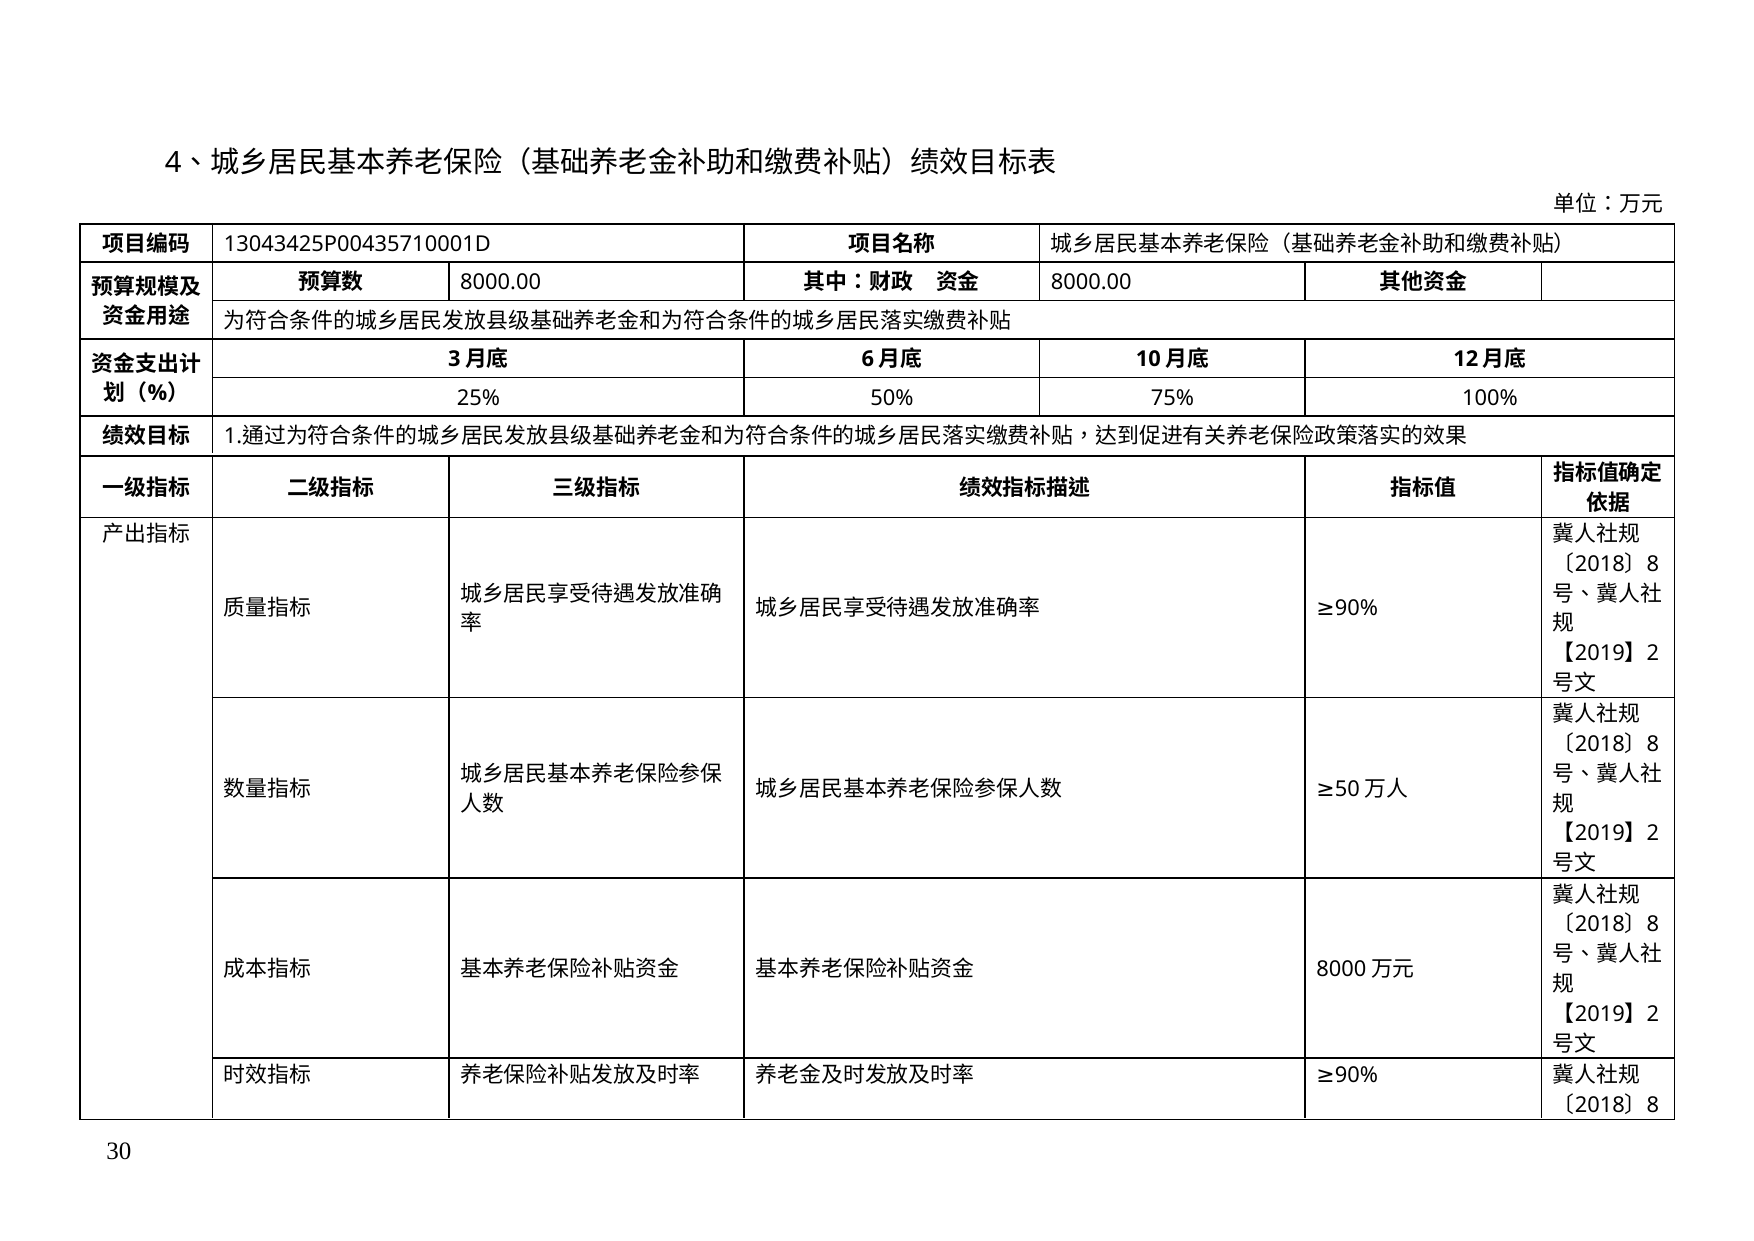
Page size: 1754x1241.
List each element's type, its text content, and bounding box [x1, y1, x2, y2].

table_cell 基本养老保险补贴资金 [745, 879, 1304, 1057]
table_cell 8000.00 [1040, 263, 1304, 300]
table_cell 资金支出计划（%） [81, 340, 212, 415]
table_cell 冀人社规〔2018〕8号、冀人社规【2019】2号文 [1542, 1059, 1674, 1118]
table_cell 城乡居民基本养老保险（基础养老金补助和缴费补贴） [1040, 225, 1674, 261]
table_header 指标值确定依据 [1542, 457, 1674, 516]
table_header 单位：万元 [81, 183, 1674, 223]
table_cell 25% [213, 378, 743, 415]
table_cell ≥50万人 [1306, 698, 1541, 877]
table_cell 项目编码 [81, 225, 212, 261]
table_cell 城乡居民享受待遇发放准确率 [450, 518, 743, 697]
table_cell 10月底 [1040, 340, 1304, 377]
table_cell 养老金及时发放及时率 [745, 1059, 1304, 1118]
table_cell 预算数 [213, 263, 448, 300]
table_cell 产出指标 [81, 518, 212, 1118]
table_cell ≥90% [1306, 518, 1541, 697]
table_cell [1542, 263, 1674, 300]
table_cell ≥90% [1306, 1059, 1541, 1118]
table_cell 城乡居民基本养老保险参保人数 [450, 698, 743, 877]
table_cell 质量指标 [213, 518, 448, 697]
table_cell 6月底 [745, 340, 1039, 377]
table_cell 8000万元 [1306, 879, 1541, 1057]
text 4、城乡居民基本养老保险（基础养老金补助和缴费补贴）绩效目标表 [106, 142, 1648, 181]
table_cell 预算规模及资金用途 [81, 263, 212, 338]
table_header 二级指标 [213, 457, 448, 516]
table_cell 成本指标 [213, 879, 448, 1057]
table_cell 50% [745, 378, 1039, 415]
table_cell 冀人社规〔2018〕8号、冀人社规【2019】2号文 [1542, 698, 1674, 877]
table_cell 冀人社规〔2018〕8号、冀人社规【2019】2号文 [1542, 879, 1674, 1057]
table_cell 时效指标 [213, 1059, 448, 1118]
table_cell 城乡居民享受待遇发放准确率 [745, 518, 1304, 697]
table_cell 100% [1306, 378, 1674, 415]
table_header 三级指标 [450, 457, 743, 516]
table_cell 3月底 [213, 340, 743, 377]
table_cell 其他资金 [1306, 263, 1541, 300]
table_cell 为符合条件的城乡居民发放县级基础养老金和为符合条件的城乡居民落实缴费补贴 [213, 301, 1674, 338]
table_cell 12月底 [1306, 340, 1674, 377]
table_cell 基本养老保险补贴资金 [450, 879, 743, 1057]
table_cell 75% [1040, 378, 1304, 415]
table_cell 数量指标 [213, 698, 448, 877]
table_cell 其中：财政 资金 [745, 263, 1039, 300]
table_cell 13043425P00435710001D [213, 225, 743, 261]
table_cell 1.通过为符合条件的城乡居民发放县级基础养老金和为符合条件的城乡居民落实缴费补贴，达到促进有关养老保险政策落实的效果 [213, 417, 1674, 453]
table_cell 冀人社规〔2018〕8号、冀人社规【2019】2号文 [1542, 518, 1674, 697]
table_cell 养老保险补贴发放及时率 [450, 1059, 743, 1118]
table_cell 城乡居民基本养老保险参保人数 [745, 698, 1304, 877]
table_cell 项目名称 [745, 225, 1039, 261]
table_header 指标值 [1306, 457, 1541, 516]
table_cell 绩效目标 [81, 417, 212, 453]
table_header 绩效指标描述 [745, 457, 1304, 516]
table_header 一级指标 [81, 457, 212, 516]
table_cell 8000.00 [450, 263, 743, 300]
